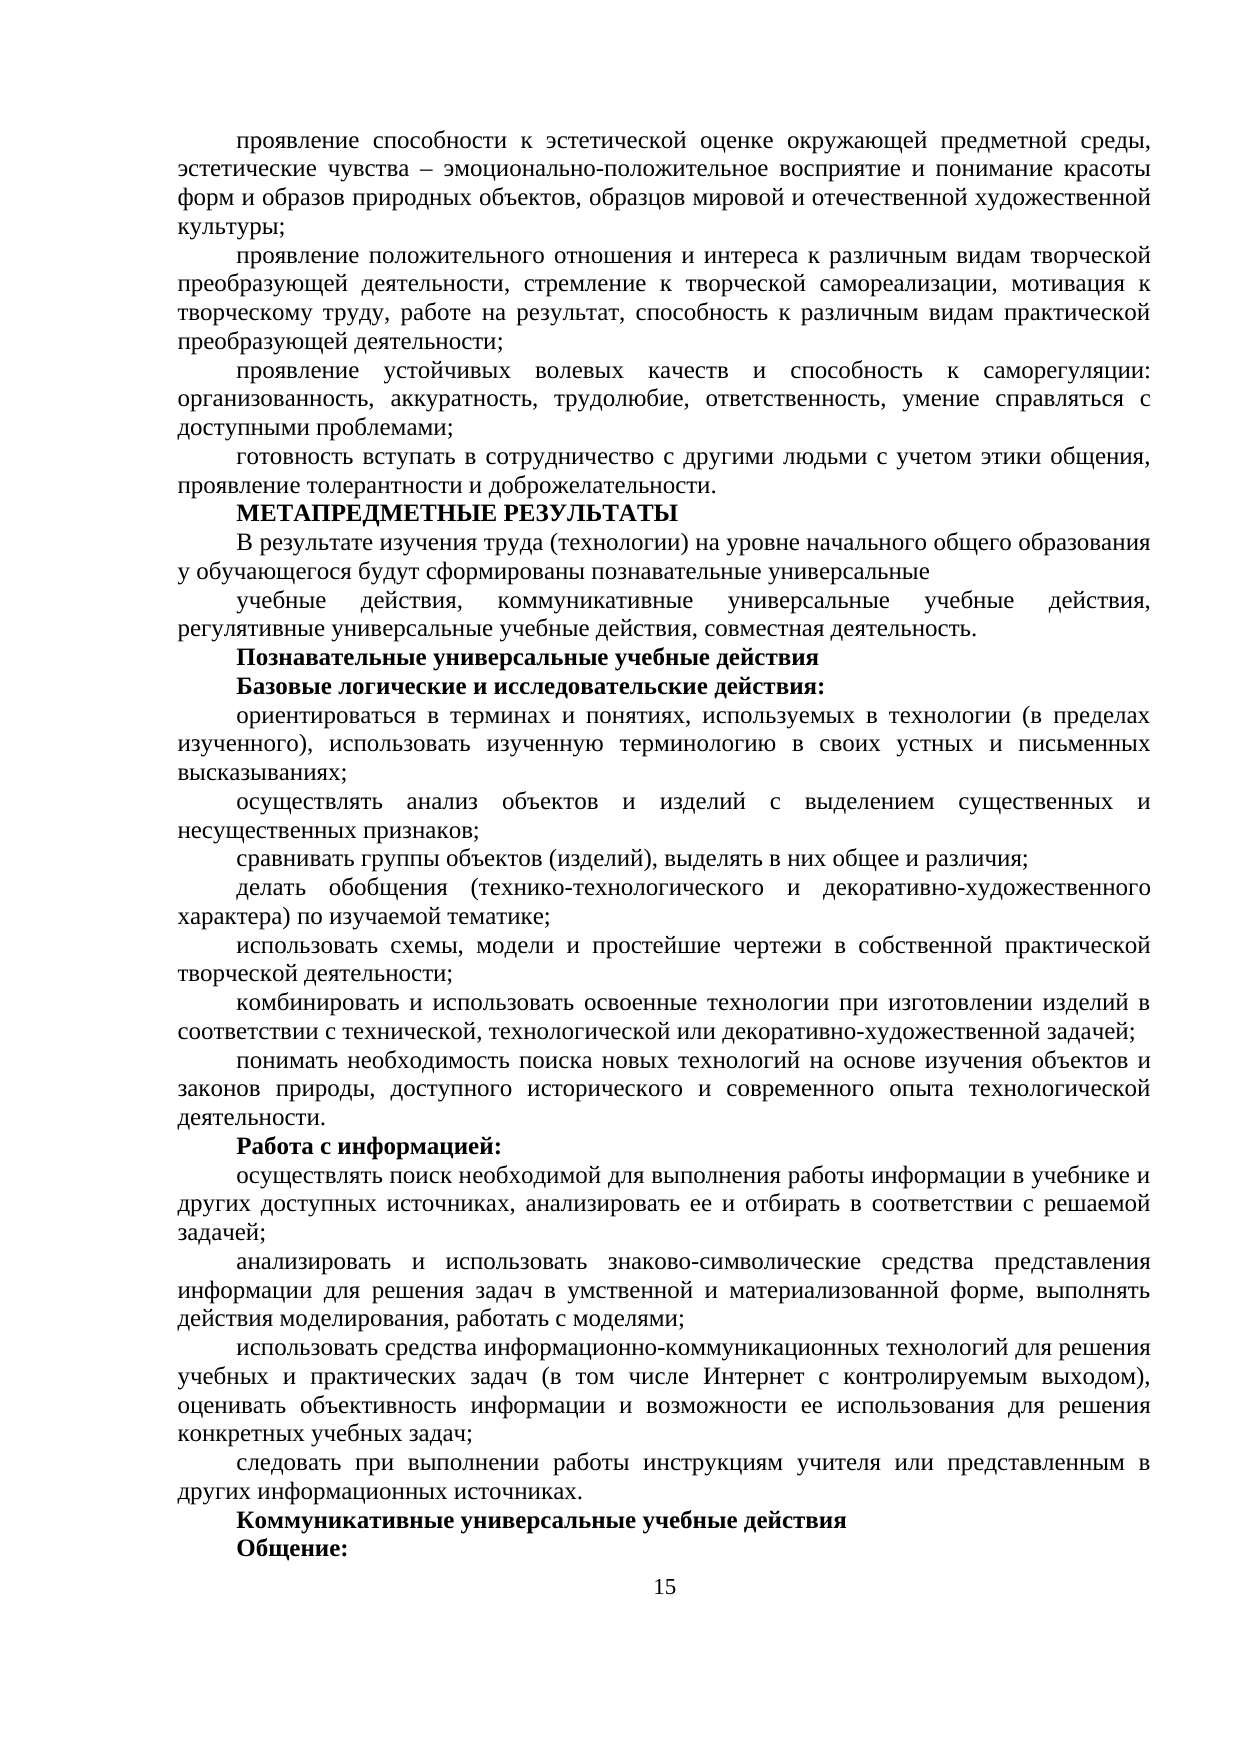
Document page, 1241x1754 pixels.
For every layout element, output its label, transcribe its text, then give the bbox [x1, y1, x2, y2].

text следовать при выполнении работы инструкциям учителя или представленным в других информационных источниках. [177, 1447, 1152, 1505]
text В результате изучения труда (технологии) на уровне начального общего образования у обучающегося будут сформированы познавательные универсальные [177, 527, 1152, 585]
text сравнивать группы объектов (изделий), выделять в них общее и различия; [177, 843, 1152, 872]
text проявление положительного отношения и интереса к различным видам творческой преобразующей деятельности, стремление к творческой самореализации, мотивация к творческому труду, работе на результат, способность к различным видам практической преобразующей деятельности; [177, 240, 1152, 355]
text проявление устойчивых волевых качеств и способность к саморегуляции: организованность, аккуратность, трудолюбие, ответственность, умение справляться с доступными проблемами; [177, 355, 1152, 441]
text МЕТАПРЕДМЕТНЫЕ РЕЗУЛЬТАТЫ [177, 498, 1152, 527]
text делать обобщения (технико-технологического и декоративно-художественного характера) по изучаемой тематике; [177, 872, 1152, 930]
text Работа с информацией: [177, 1131, 1152, 1160]
text осуществлять анализ объектов и изделий с выделением существенных и несущественных признаков; [177, 786, 1152, 843]
text Коммуникативные универсальные учебные действия [177, 1505, 1152, 1533]
text учебные действия, коммуникативные универсальные учебные действия, регулятивные универсальные учебные действия, совместная деятельность. [177, 585, 1152, 642]
text понимать необходимость поиска новых технологий на основе изучения объектов и законов природы, доступного исторического и современного опыта технологической деятельности. [177, 1045, 1152, 1131]
text использовать схемы, модели и простейшие чертежи в собственной практической творческой деятельности; [177, 930, 1152, 987]
text ориентироваться в терминах и понятиях, используемых в технологии (в пределах изученного), использовать изученную терминологию в своих устных и письменных высказываниях; [177, 700, 1152, 786]
text проявление способности к эстетической оценке окружающей предметной среды, эстетические чувства – эмоционально-положительное восприятие и понимание красоты форм и образов природных объектов, образцов мировой и отечественной художественной культуры; [177, 125, 1152, 240]
text Базовые логические и исследовательские действия: [177, 671, 1152, 700]
text Общение: [177, 1533, 1152, 1562]
text готовность вступать в сотрудничество с другими людьми с учетом этики общения, проявление толерантности и доброжелательности. [177, 441, 1152, 498]
text анализировать и использовать знаково-символические средства представления информации для решения задач в умственной и материализованной форме, выполнять действия моделирования, работать с моделями; [177, 1246, 1152, 1332]
text Познавательные универсальные учебные действия [177, 642, 1152, 671]
text использовать средства информационно-коммуникационных технологий для решения учебных и практических задач (в том числе Интернет с контролируемым выходом), оценивать объективность информации и возможности ее использования для решения конкретных учебных задач; [177, 1332, 1152, 1447]
text комбинировать и использовать освоенные технологии при изготовлении изделий в соответствии с технической, технологической или декоративно-художественной задачей; [177, 987, 1152, 1045]
text осуществлять поиск необходимой для выполнения работы информации в учебнике и других доступных источниках, анализировать ее и отбирать в соответствии с решаемой задачей; [177, 1160, 1152, 1246]
